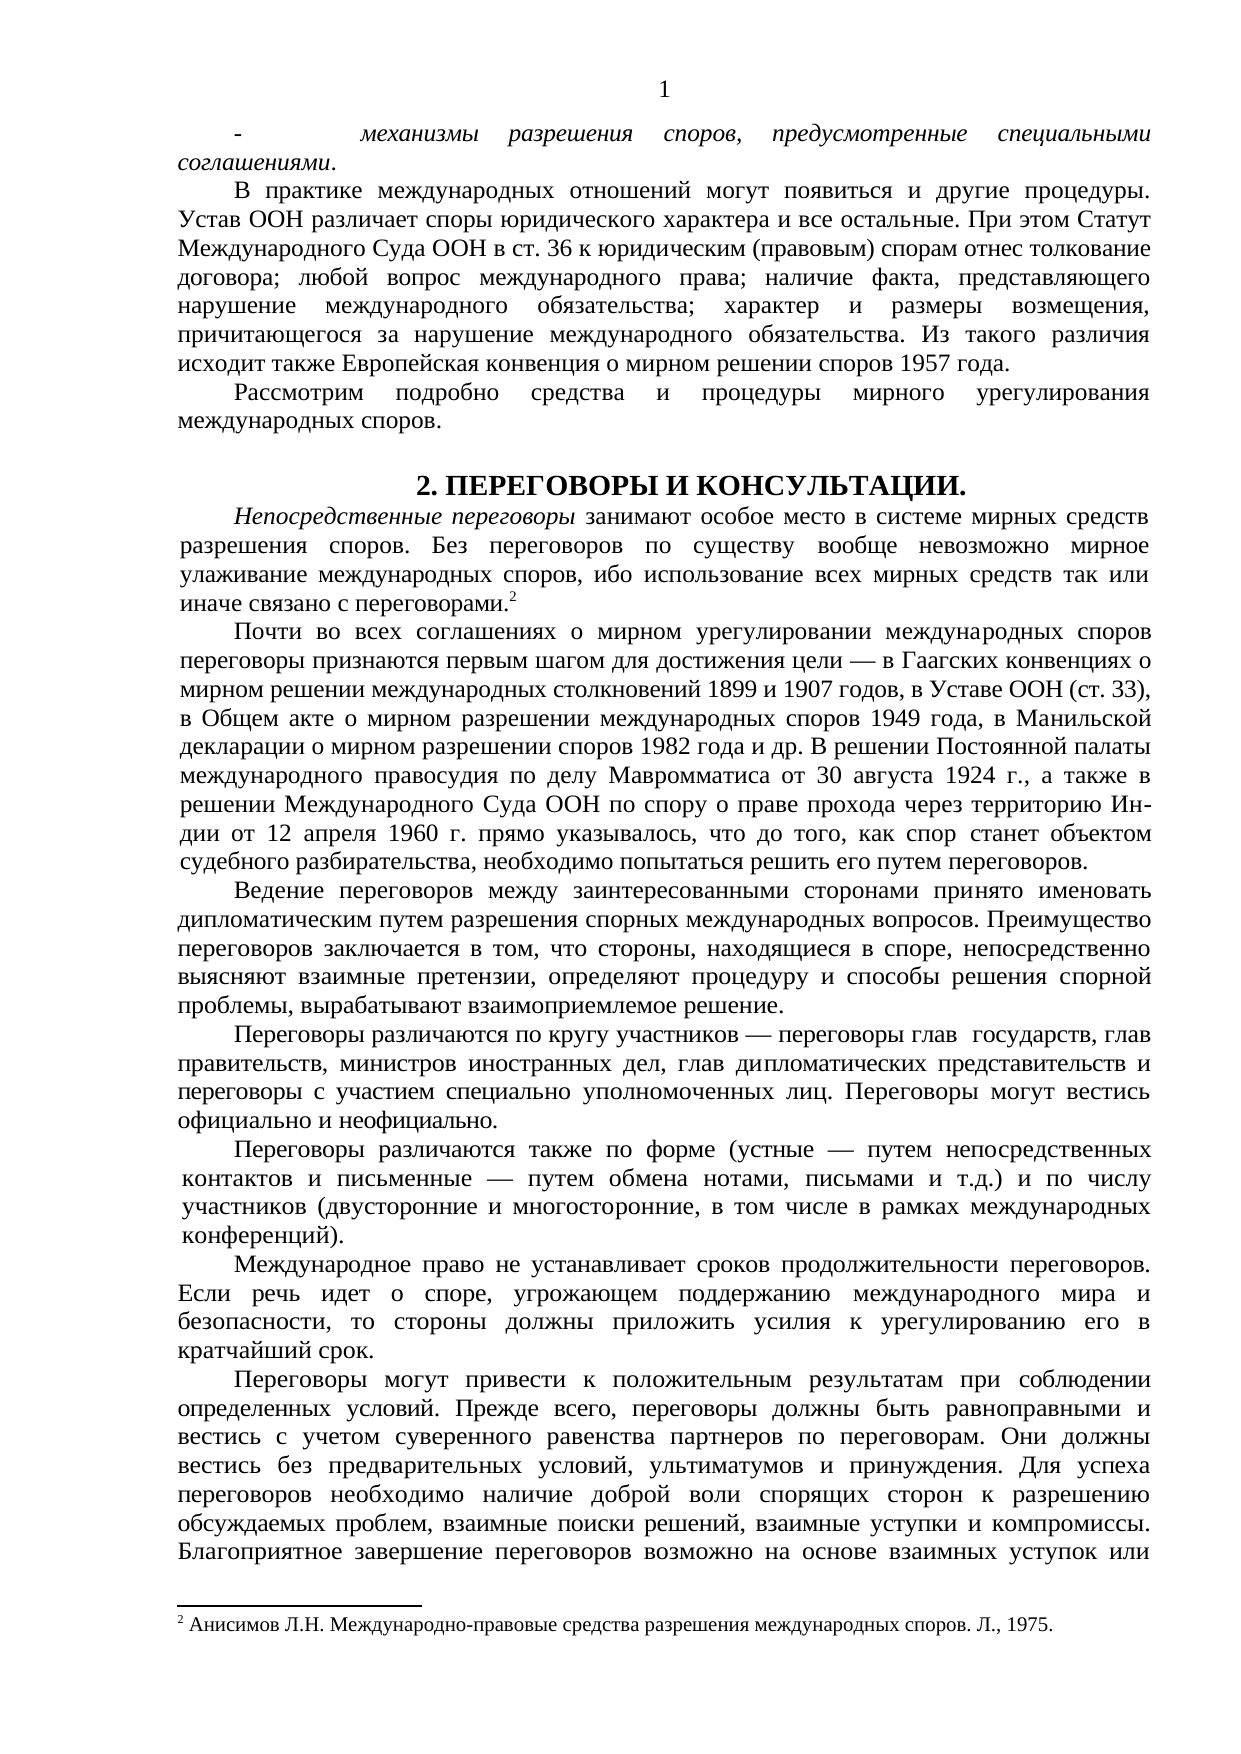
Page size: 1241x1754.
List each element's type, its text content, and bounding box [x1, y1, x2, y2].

text В практике международных отношений могут появиться и другие процедуры. Устав ООН различает споры юридического характера и все остальные. При этом Статут Международного Суда ООН в ст. 36 к юридическим (правовым) спорам отнес толкование договора; любой вопрос международного права; наличие факта, представляющего нарушение международного обязательства; характер и размеры возмещения, причитающегося за нарушение международного обязательства. Из такого различия исходит также Европейская конвенция о мирном решении споров 1957 года. [177, 176, 1151, 377]
text Переговоры различаются также по форме (устные — путем непосредственных контактов и письменные — путем обмена нотами, письмами и т.д.) и по числу участников (двусторонние и многосторонние, в том числе в рамках международных конференций). [182, 1134, 1152, 1249]
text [177, 1364, 1151, 1565]
text 2. ПЕРЕГОВОРЫ И КОНСУЛЬТАЦИИ. [179, 468, 1149, 501]
text Ведение переговоров между заинтересованными сторонами принято именовать дипломатическим путем разрешения спорных международных вопросов. Преимущество переговоров заключается в том, что стороны, находящиеся в споре, непосредственно выясняют взаимные претензии, определяют процедуру и способы решения спорной проблемы, вырабатывают взаимоприемлемое решение. [177, 875, 1152, 1019]
text Международное право не устанавливает сроков продолжительности переговоров. Если речь идет о споре, угрожающем поддержанию международного мира и безопасности, то стороны должны приложить усилия к урегулированию его в кратчайший срок. [177, 1249, 1151, 1364]
text Почти во всех соглашениях о мирном урегулировании международных споров переговоры признаются первым шагом для достижения цели — в Гаагских конвенциях о мирном решении международных столкновений 1899 и 1907 годов, в Уставе ООН (ст. 33), в Общем акте о мирном разрешении международных споров 1949 года, в Манильской декларации о мирном разрешении споров 1982 года и др. В решении Постоянной палаты международного правосудия по делу Мавромматиса от 30 августа 1924 г., а также в решении Международного Суда ООН по спору о праве прохода через территорию Индии от 12 апреля 1960 г. прямо указывалось, что до того, как спор станет объектом судебного разбирательства, необходимо попытаться решить его путем переговоров. [179, 616, 1152, 875]
text Непосредственные переговоры занимают особое место в системе мирных средств разрешения споров. Без переговоров по существу вообще невозможно мирное улаживание международных споров, ибо использование всех мирных средств так или иначе связано с переговорами. [179, 501, 1149, 616]
text Рассмотрим подробно средства и процедуры мирного урегулирования международных споров. [177, 377, 1151, 434]
list механизмы разрешения споров, предусмотренные специальными соглашениями. [177, 118, 1151, 176]
text Переговоры различаются по кругу участников — переговоры глав государств, глав правительств, министров иностранных дел, глав дипломатических представительств и переговоры с участием специально уполномоченных лиц. Переговоры могут вестись официально и неофициально. [177, 1019, 1151, 1134]
